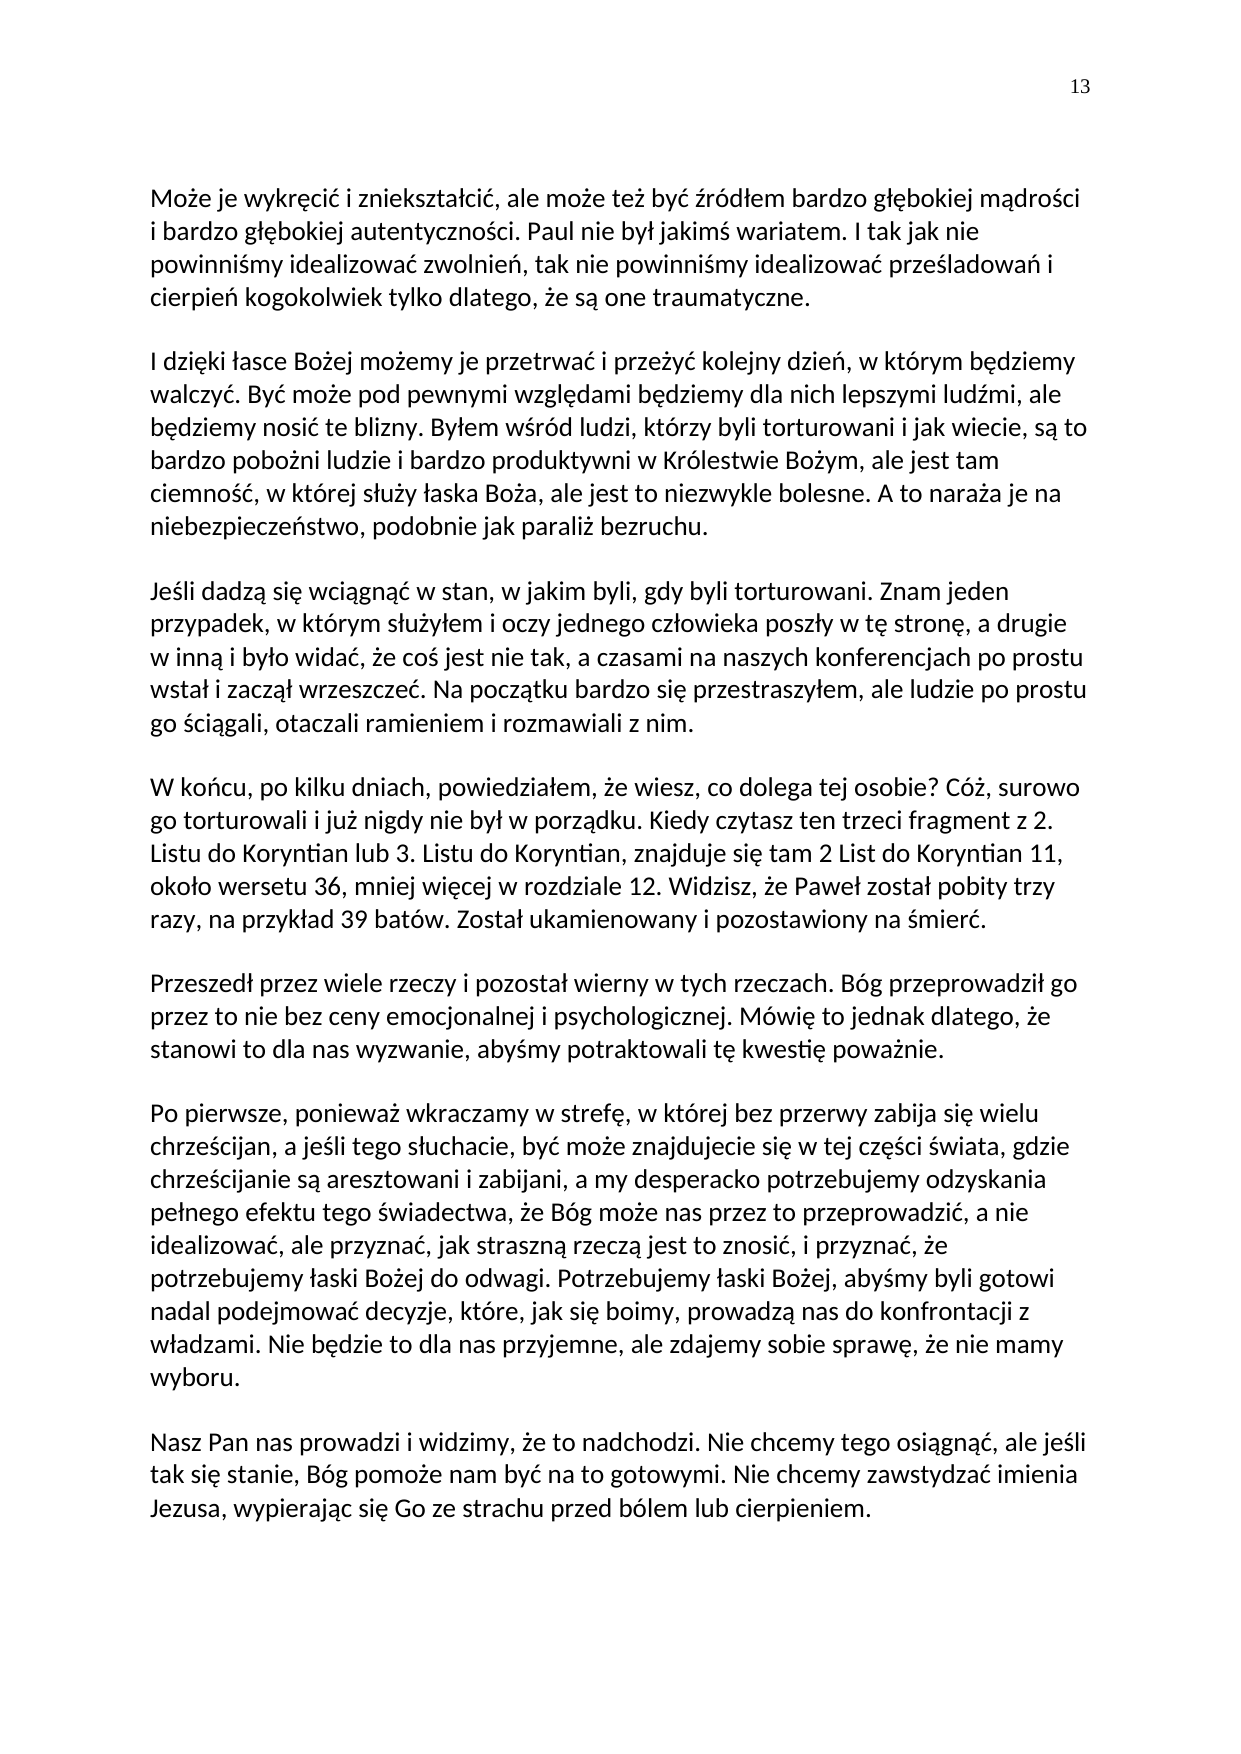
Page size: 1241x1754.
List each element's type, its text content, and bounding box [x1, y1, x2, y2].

text W końcu, po kilku dniach, powiedziałem, że wiesz, co dolega tej osobie? Cóż, surowo go torturowali i już nigdy nie był w porządku. Kiedy czytasz ten trzeci fragment z 2. Listu do Koryntian lub 3. Listu do Koryntian, znajduje się tam 2 List do Koryntian 11, około wersetu 36, mniej więcej w rozdziale 12. Widzisz, że Paweł został pobity trzy razy, na przykład 39 batów. Został ukamienowany i pozostawiony na śmierć. [150, 770, 1090, 935]
text Nasz Pan nas prowadzi i widzimy, że to nadchodzi. Nie chcemy tego osiągnąć, ale jeśli tak się stanie, Bóg pomoże nam być na to gotowymi. Nie chcemy zawstydzać imienia Jezusa, wypierając się Go ze strachu przed bólem lub cierpieniem. [150, 1425, 1090, 1524]
text I dzięki łasce Bożej możemy je przetrwać i przeżyć kolejny dzień, w którym będziemy walczyć. Być może pod pewnymi względami będziemy dla nich lepszymi ludźmi, ale będziemy nosić te blizny. Byłem wśród ludzi, którzy byli torturowani i jak wiecie, są to bardzo pobożni ludzie i bardzo produktywni w Królestwie Bożym, ale jest tam ciemność, w której służy łaska Boża, ale jest to niezwykle bolesne. A to naraża je na niebezpieczeństwo, podobnie jak paraliż bezruchu. [150, 344, 1090, 542]
text Może je wykręcić i zniekształcić, ale może też być źródłem bardzo głębokiej mądrości i bardzo głębokiej autentyczności. Paul nie był jakimś wariatem. I tak jak nie powinniśmy idealizować zwolnień, tak nie powinniśmy idealizować prześladowań i cierpień kogokolwiek tylko dlatego, że są one traumatyczne. [150, 181, 1090, 313]
text Jeśli dadzą się wciągnąć w stan, w jakim byli, gdy byli torturowani. Znam jeden przypadek, w którym służyłem i oczy jednego człowieka poszły w tę stronę, a drugie w inną i było widać, że coś jest nie tak, a czasami na naszych konferencjach po prostu wstał i zaczął wrzeszczeć. Na początku bardzo się przestraszyłem, ale ludzie po prostu go ściągali, otaczali ramieniem i rozmawiali z nim. [150, 574, 1090, 739]
text Przeszedł przez wiele rzeczy i pozostał wierny w tych rzeczach. Bóg przeprowadził go przez to nie bez ceny emocjonalnej i psychologicznej. Mówię to jednak dlatego, że stanowi to dla nas wyzwanie, abyśmy potraktowali tę kwestię poważnie. [150, 966, 1090, 1065]
text Po pierwsze, ponieważ wkraczamy w strefę, w której bez przerwy zabija się wielu chrześcijan, a jeśli tego słuchacie, być może znajdujecie się w tej części świata, gdzie chrześcijanie są aresztowani i zabijani, a my desperacko potrzebujemy odzyskania pełnego efektu tego świadectwa, że Bóg może nas przez to przeprowadzić, a nie idealizować, ale przyznać, jak straszną rzeczą jest to znosić, i przyznać, że potrzebujemy łaski Bożej do odwagi. Potrzebujemy łaski Bożej, abyśmy byli gotowi nadal podejmować decyzje, które, jak się boimy, prowadzą nas do konfrontacji z władzami. Nie będzie to dla nas przyjemne, ale zdajemy sobie sprawę, że nie mamy wyboru. [150, 1096, 1090, 1393]
